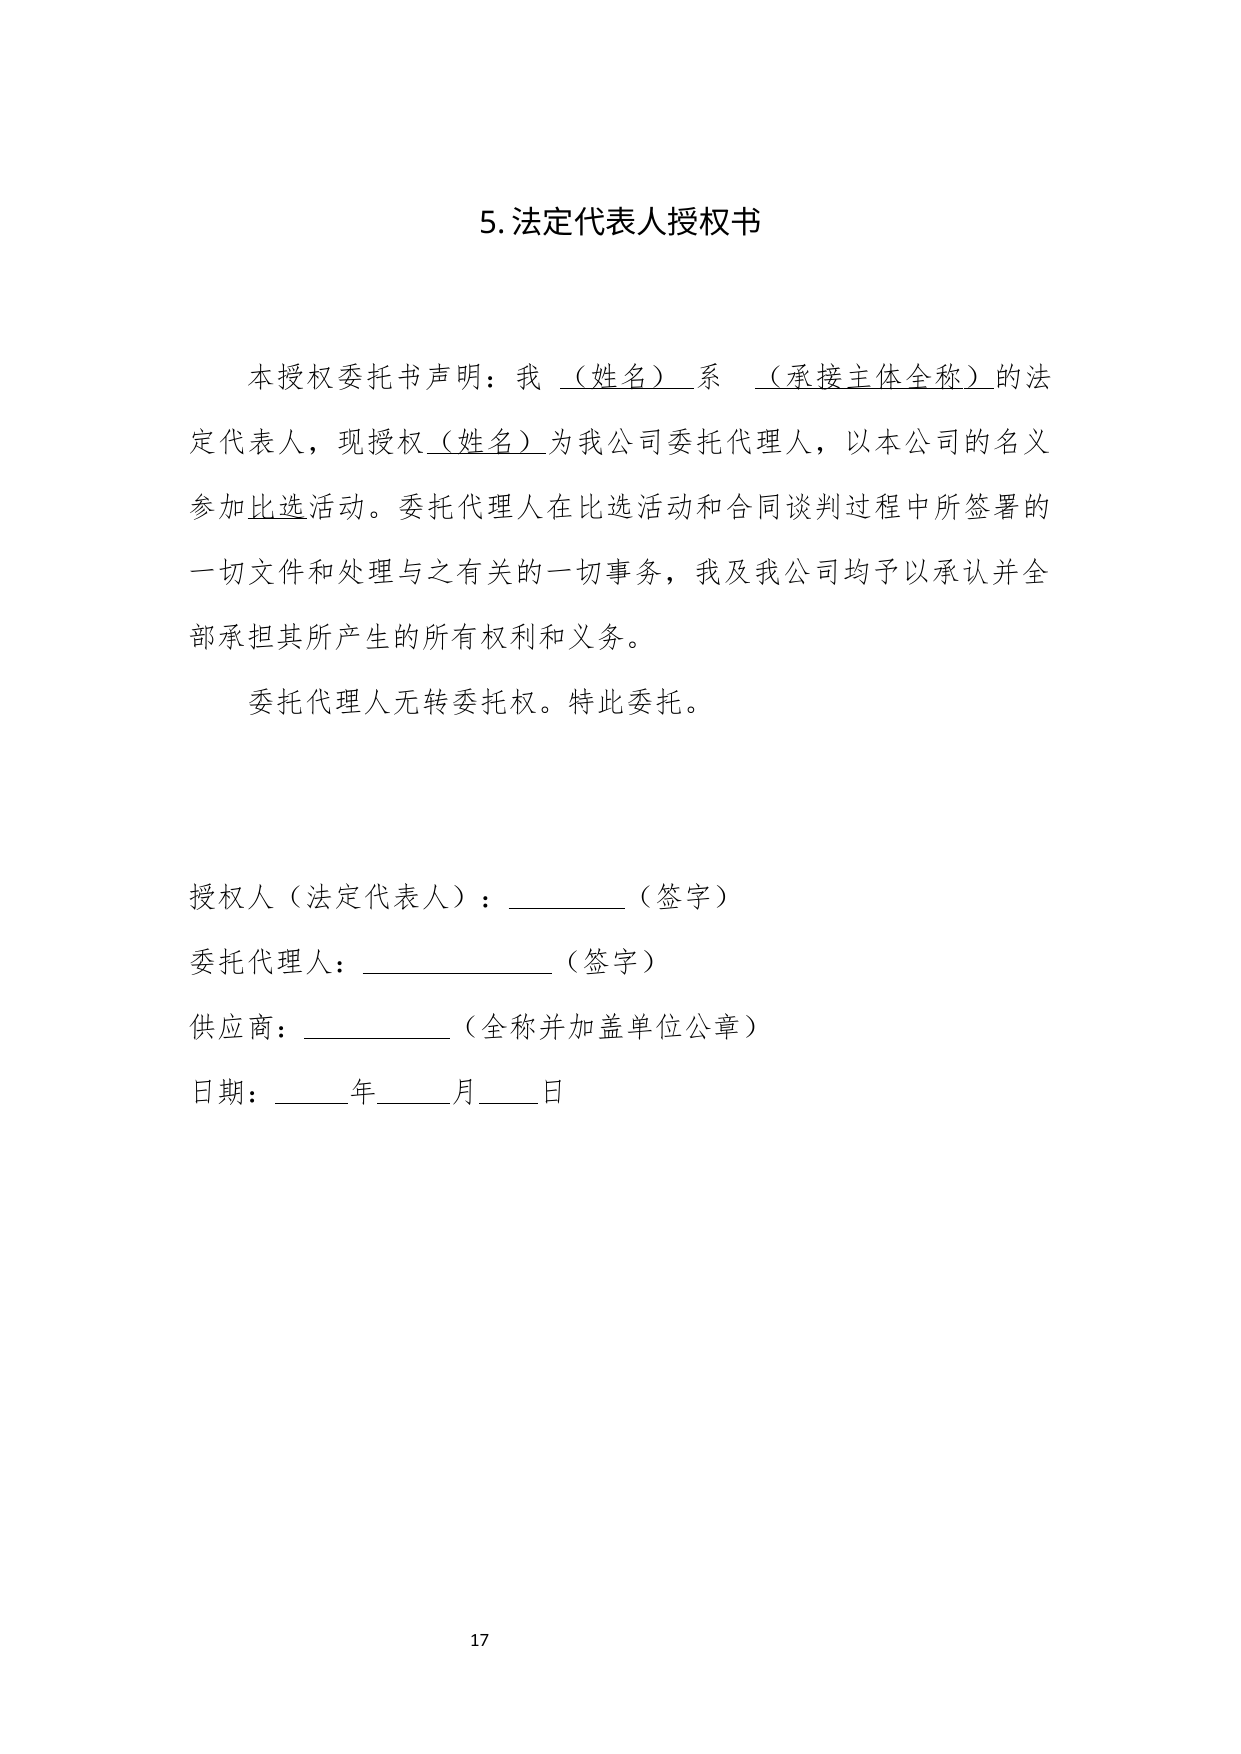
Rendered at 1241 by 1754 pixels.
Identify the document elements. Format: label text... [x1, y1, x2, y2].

subtitle 法定代表人授权书 [187, 187, 1053, 252]
text 本授权委托书声明：我 （姓名） 系 （承接主体全称）的法定代表人，现授权（姓名）为我公司委托代理人，以本公司的名义参加比选活动。委托代理人在比选活动和合同谈判过程中所签署的一切文件和处理与之有关的一切事务，我及我公司均予以承认并全部承担其所产生的所有权利和义务。 [187, 342, 1053, 667]
text 委托代理人无转委托权。特此委托。 [187, 667, 1053, 732]
text 授权人（法定代表人）： （签字） [187, 862, 1053, 927]
text 日期： 年 月 日 [187, 1057, 1053, 1122]
text 委托代理人： （签字） [187, 927, 1053, 992]
text 供应商： （全称并加盖单位公章） [187, 992, 1053, 1057]
